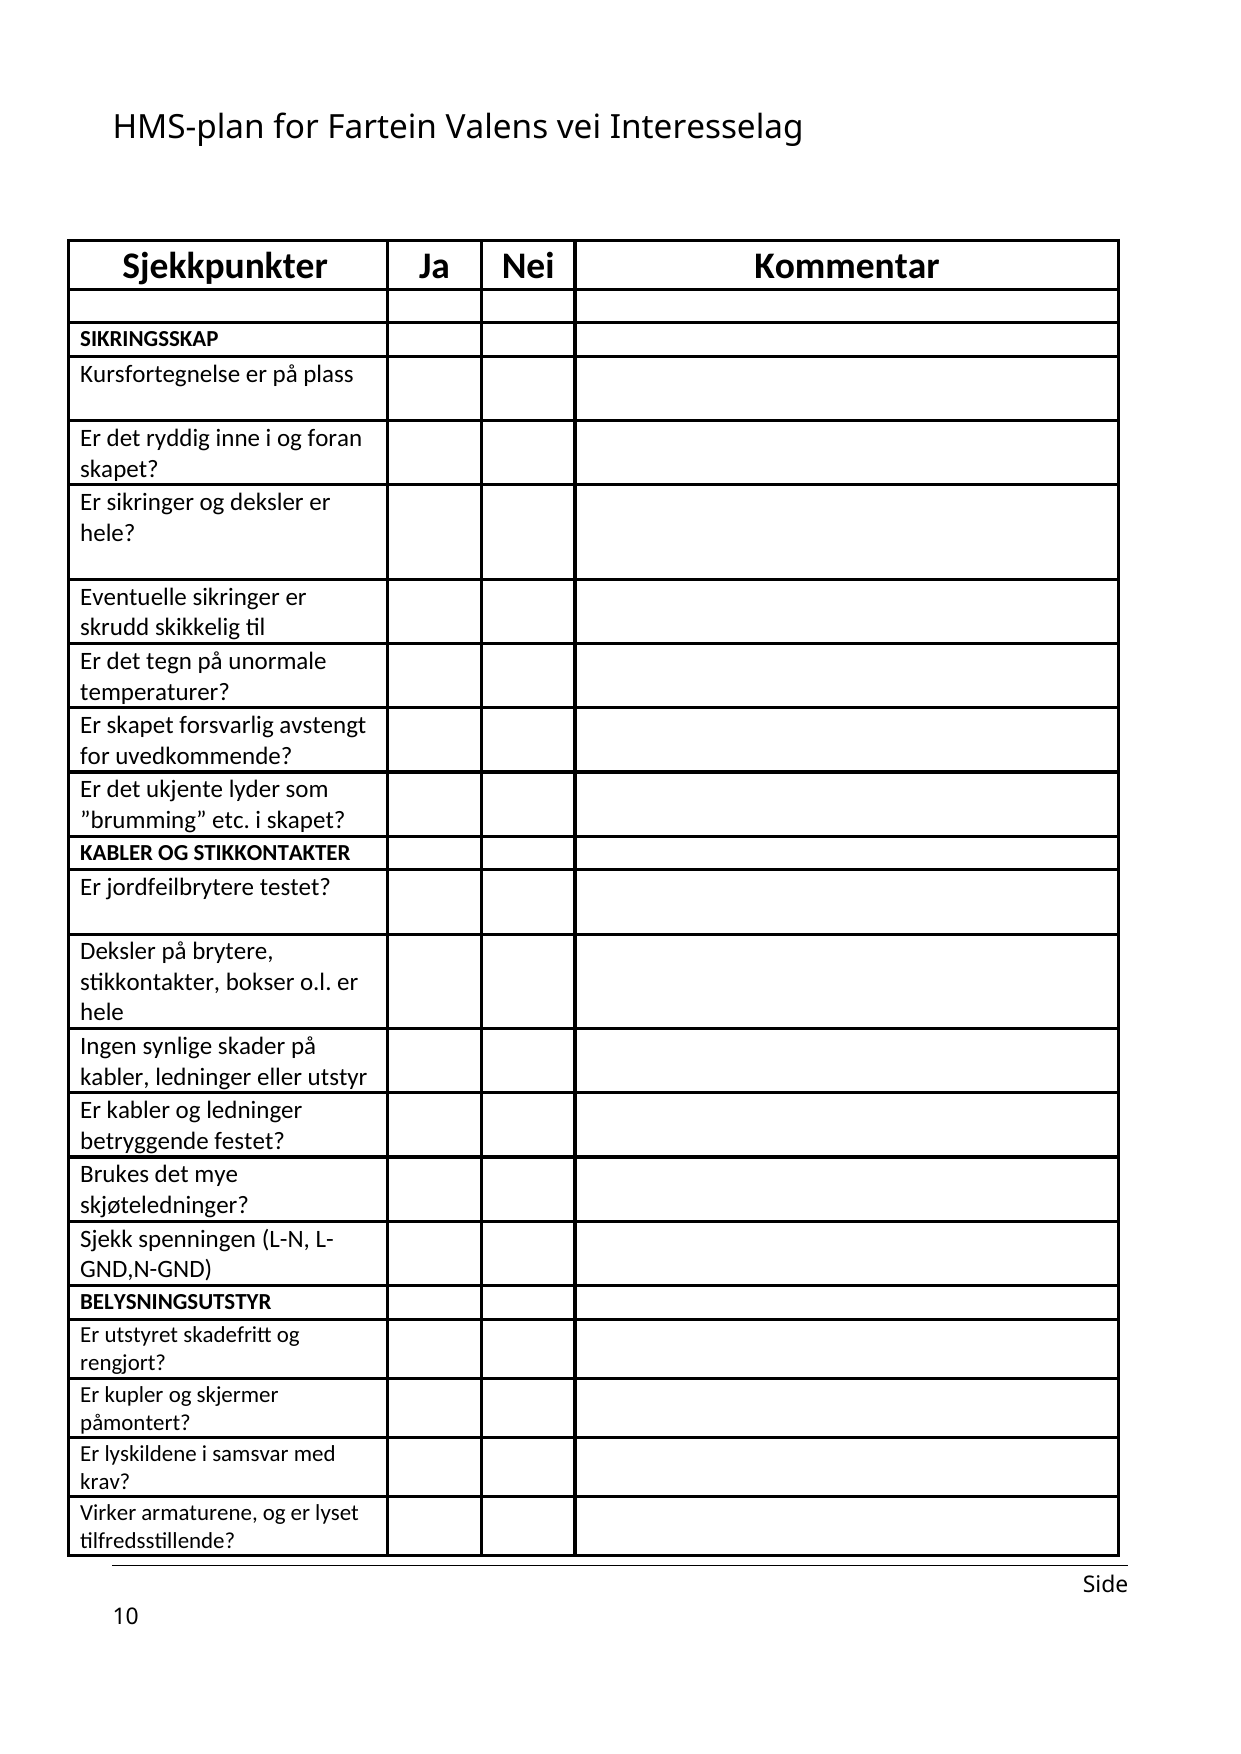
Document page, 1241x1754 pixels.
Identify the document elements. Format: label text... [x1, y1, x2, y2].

table_cell [389, 936, 480, 1027]
table_cell [577, 358, 1117, 419]
table_cell [483, 1498, 573, 1554]
table_cell [483, 1159, 573, 1219]
table_cell Virker armaturene, og er lyset tilfredsstillende? [70, 1498, 386, 1554]
table_cell [577, 324, 1117, 355]
table_cell [577, 486, 1117, 578]
table_cell [389, 645, 480, 706]
table_cell [577, 1498, 1117, 1554]
table_cell [577, 1287, 1117, 1317]
table_cell [483, 581, 573, 642]
table_cell Er jordfeilbrytere testet? [70, 871, 386, 932]
table_cell Kursfortegnelse er på plass [70, 358, 386, 419]
table_cell [577, 1439, 1117, 1495]
table_cell [483, 358, 573, 419]
table_cell Sjekk spenningen (L-N, L-GND,N-GND) [70, 1223, 386, 1284]
table_cell [577, 581, 1117, 642]
table_cell BELYSNINGSUTSTYR [70, 1287, 386, 1317]
table_header Nei [483, 242, 573, 288]
table_cell [389, 324, 480, 355]
table_cell [389, 1159, 480, 1219]
table_cell [389, 486, 480, 578]
table_cell [483, 871, 573, 932]
table_cell [577, 1030, 1117, 1091]
table_cell [389, 709, 480, 770]
table_cell [389, 1223, 480, 1284]
table_cell [577, 422, 1117, 483]
table_cell [389, 1498, 480, 1554]
table_cell KABLER OG STIKKONTAKTER [70, 838, 386, 868]
table_cell [389, 1321, 480, 1377]
table_cell [577, 1094, 1117, 1155]
table_cell [483, 486, 573, 578]
table_cell [389, 774, 480, 834]
table_cell [389, 358, 480, 419]
table_cell [483, 422, 573, 483]
table_cell [483, 1287, 573, 1317]
table_cell [577, 709, 1117, 770]
table_cell [483, 774, 573, 834]
table_cell Er skapet forsvarlig avstengt for uvedkommende? [70, 709, 386, 770]
table_cell [389, 581, 480, 642]
table_cell [389, 1030, 480, 1091]
table_cell [577, 936, 1117, 1027]
table_cell [577, 1321, 1117, 1377]
table_cell SIKRINGSSKAP [70, 324, 386, 355]
table_cell [577, 774, 1117, 834]
table_cell [483, 1223, 573, 1284]
table_cell [389, 1094, 480, 1155]
table_cell Er utstyret skadefritt og rengjort? [70, 1321, 386, 1377]
table_cell [483, 1380, 573, 1436]
table_cell Er det tegn på unormale temperaturer? [70, 645, 386, 706]
table_cell [483, 291, 573, 321]
table_cell Er det ryddig inne i og foran skapet? [70, 422, 386, 483]
table_cell [483, 1321, 573, 1377]
table_cell [483, 645, 573, 706]
table_cell [389, 871, 480, 932]
table_cell Er kupler og skjermer påmontert? [70, 1380, 386, 1436]
table_cell [483, 709, 573, 770]
table_cell [483, 1439, 573, 1495]
table_cell [577, 291, 1117, 321]
table_cell [483, 1030, 573, 1091]
table_cell [577, 838, 1117, 868]
table_cell [577, 1223, 1117, 1284]
table_cell [70, 291, 386, 321]
table_cell [483, 324, 573, 355]
table_header Ja [389, 242, 480, 288]
table_header Sjekkpunkter [70, 242, 386, 288]
table_cell [577, 871, 1117, 932]
table_cell [389, 422, 480, 483]
table_cell [389, 1439, 480, 1495]
table_cell Er det ukjente lyder som ”brumming” etc. i skapet? [70, 774, 386, 834]
table_cell Ingen synlige skader på kabler, ledninger eller utstyr [70, 1030, 386, 1091]
table_cell [483, 838, 573, 868]
table_cell Er kabler og ledninger betryggende festet? [70, 1094, 386, 1155]
table_cell [389, 291, 480, 321]
table_header Kommentar [577, 242, 1117, 288]
table_cell [389, 1380, 480, 1436]
table_cell [577, 1380, 1117, 1436]
table_cell [577, 1159, 1117, 1219]
table_cell Eventuelle sikringer er skrudd skikkelig til [70, 581, 386, 642]
table_cell Brukes det mye skjøteledninger? [70, 1159, 386, 1219]
table_cell Er sikringer og deksler er hele? [70, 486, 386, 578]
table_cell Deksler på brytere, stikkontakter, bokser o.l. er hele [70, 936, 386, 1027]
table_cell [389, 1287, 480, 1317]
table_cell [483, 1094, 573, 1155]
table_cell [483, 936, 573, 1027]
table_cell [389, 838, 480, 868]
table_cell Er lyskildene i samsvar med krav? [70, 1439, 386, 1495]
table_cell [577, 645, 1117, 706]
